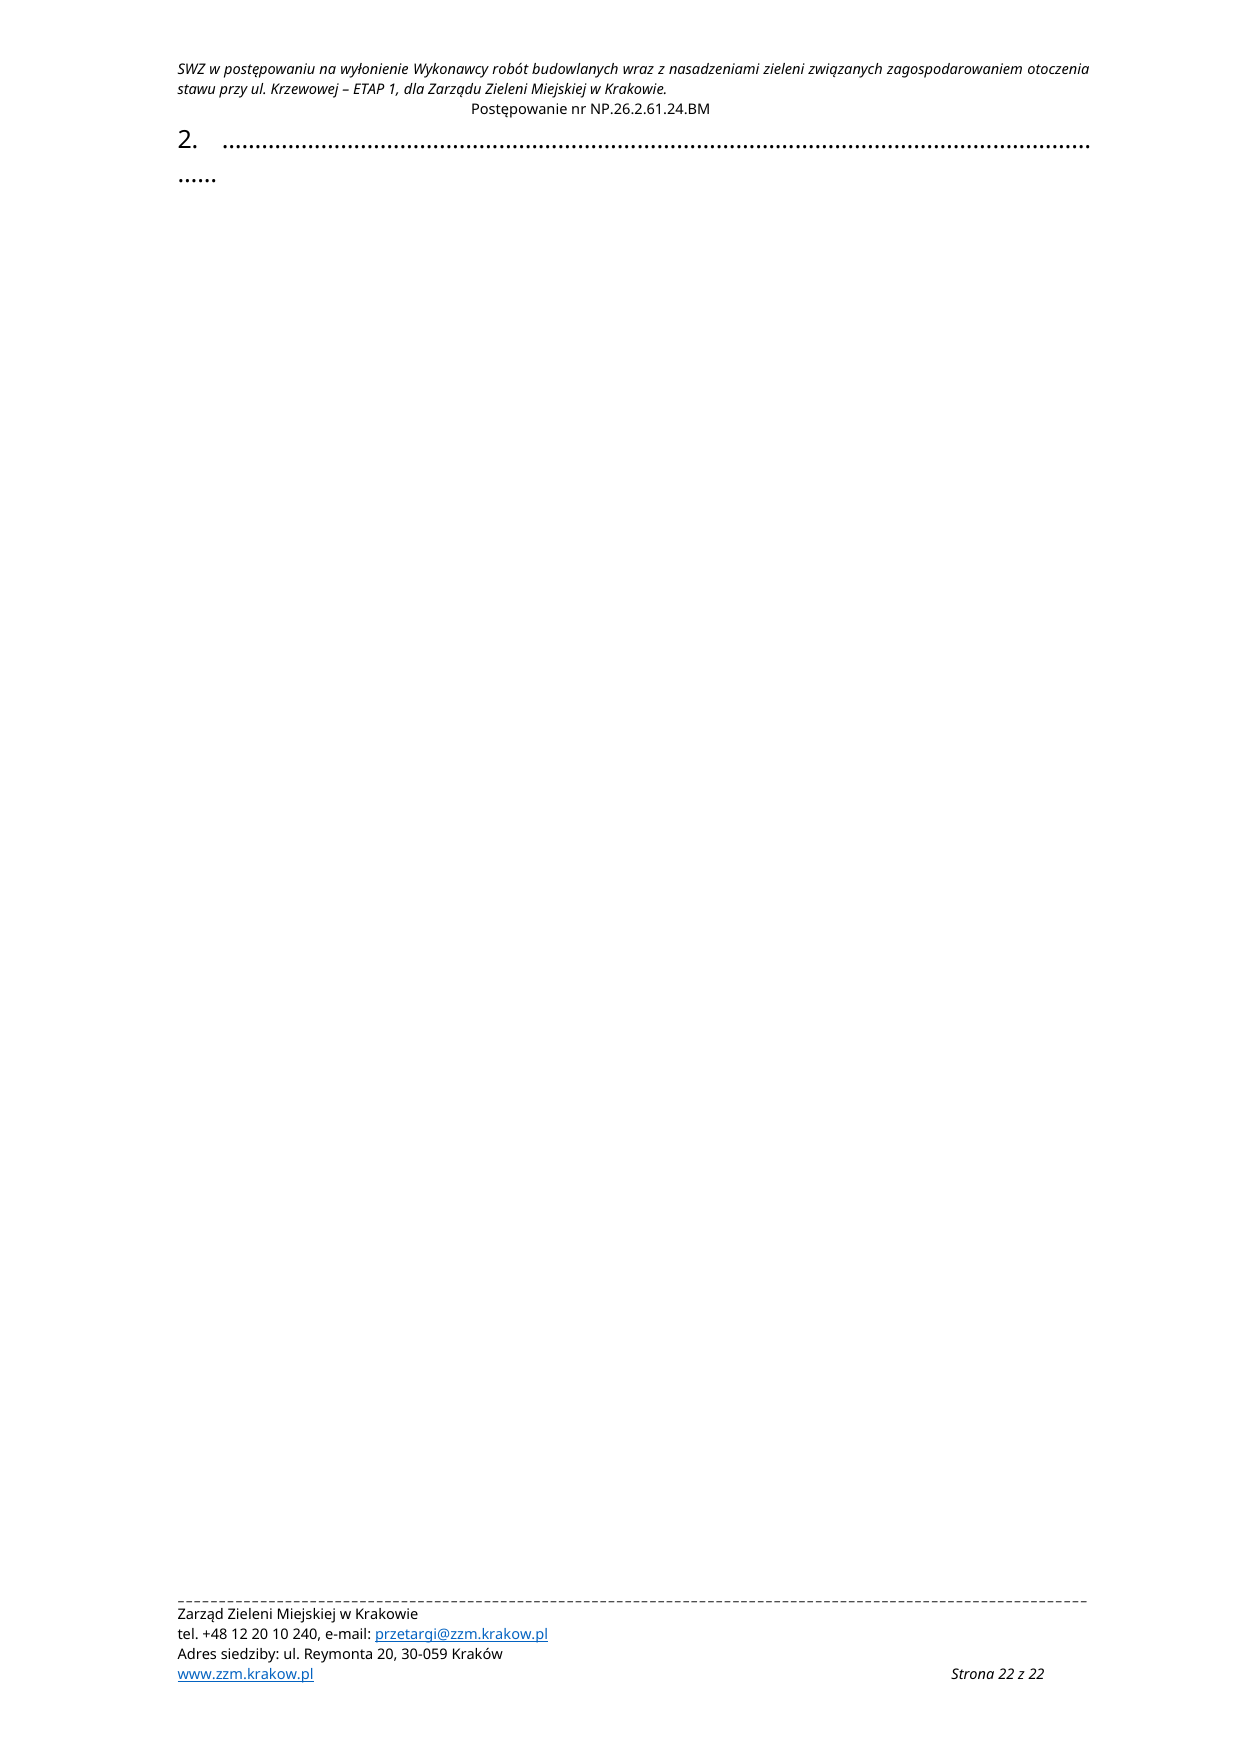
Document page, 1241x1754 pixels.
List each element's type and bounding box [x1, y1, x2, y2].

list [177, 122, 1093, 190]
